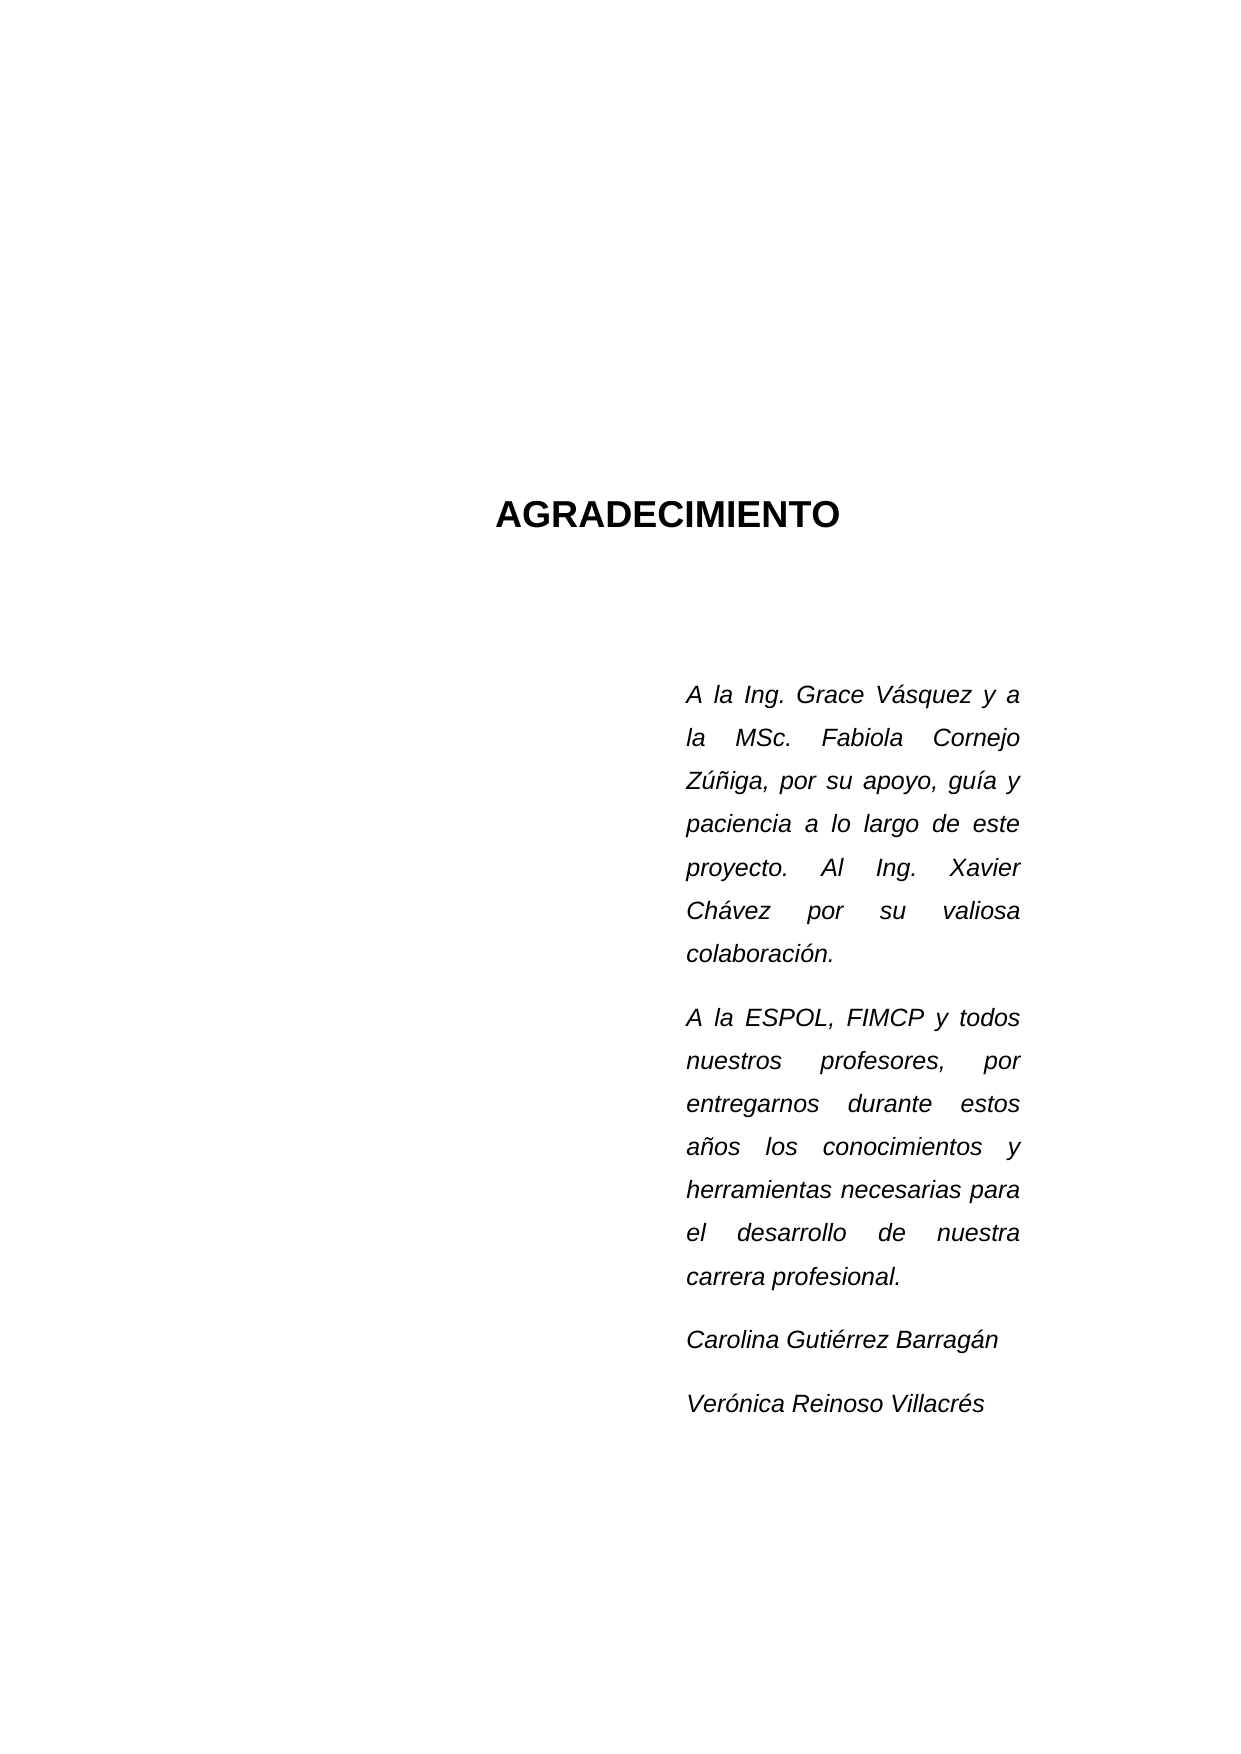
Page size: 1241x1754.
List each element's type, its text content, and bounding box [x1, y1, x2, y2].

text AGRADECIMIENTO [266, 492, 1069, 535]
